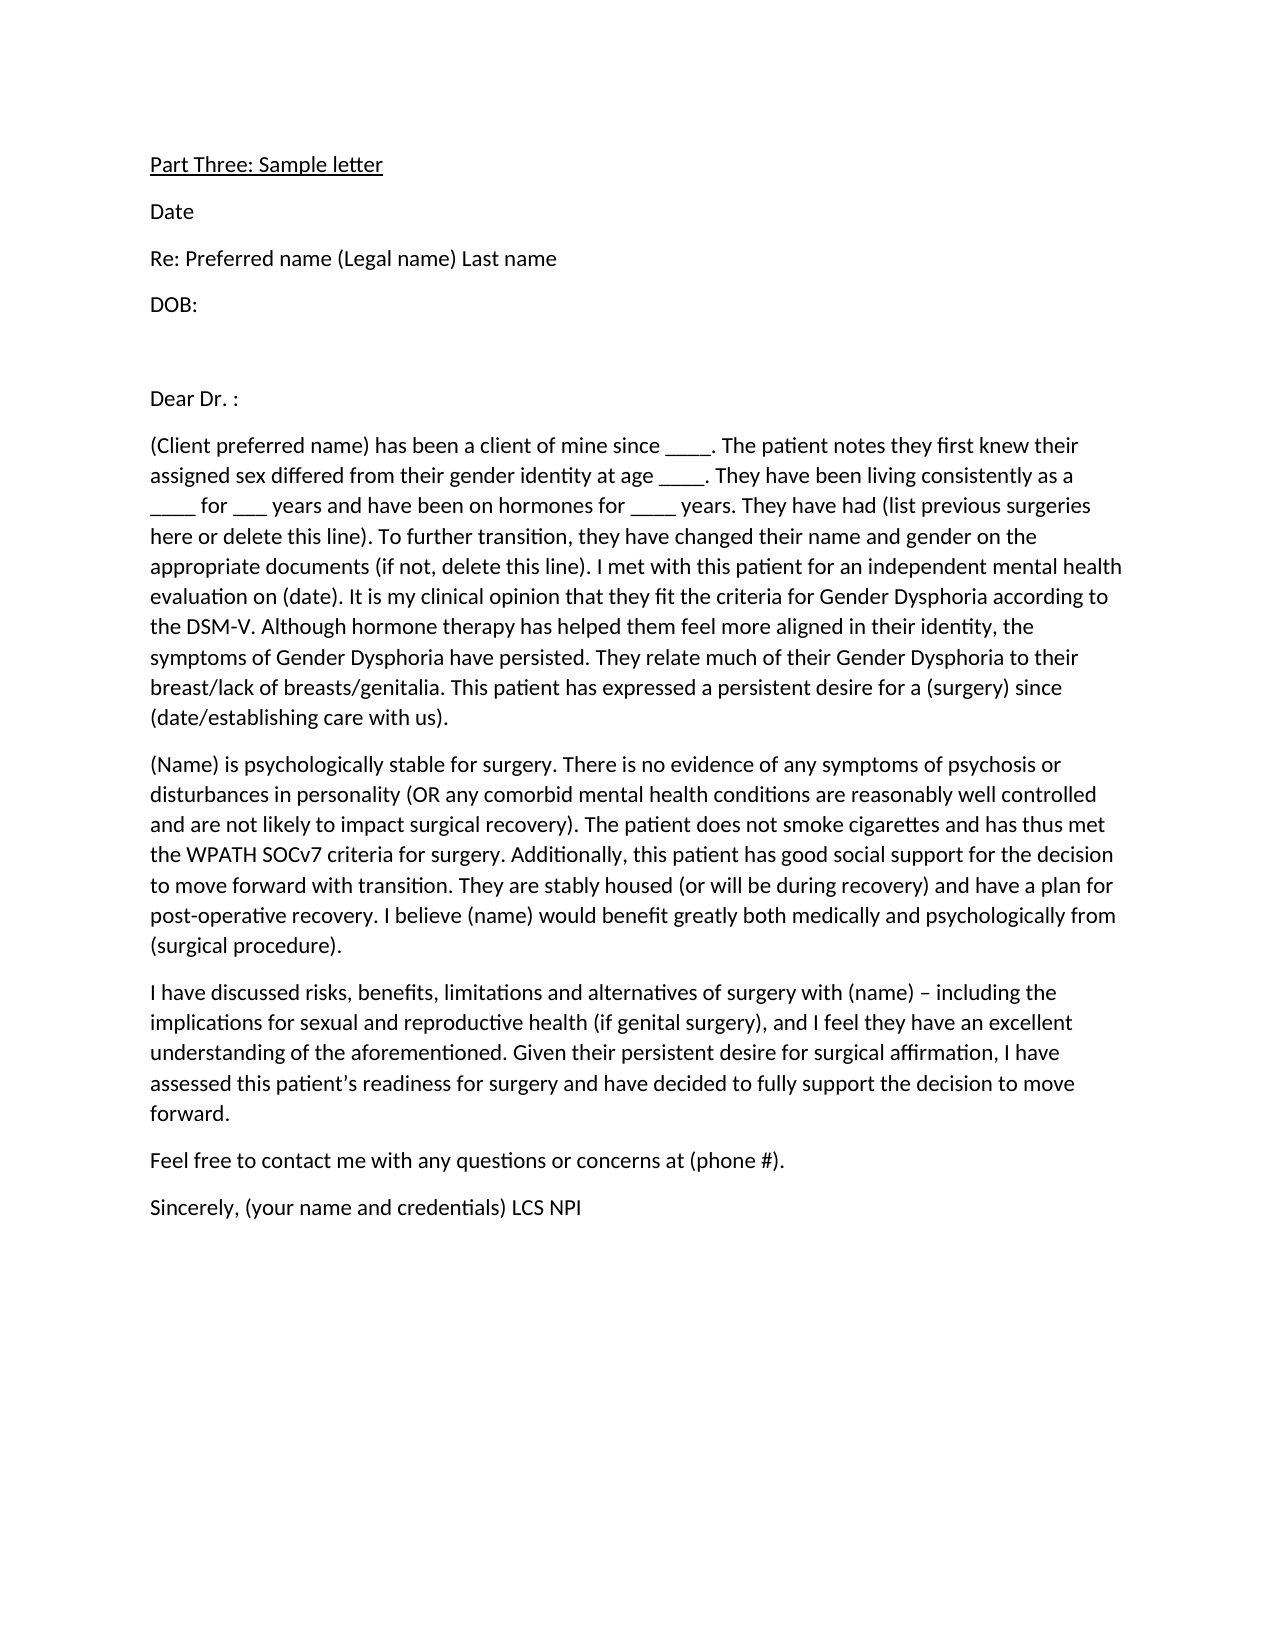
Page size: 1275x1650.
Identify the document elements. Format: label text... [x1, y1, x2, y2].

text Part Three: Sample letter [150, 150, 1125, 178]
text I have discussed risks, benefits, limitations and alternatives of surgery with (name) – including the implications for sexual and reproductive health (if genital surgery), and I feel they have an excellent understanding of the aforementioned. Given their persistent desire for surgical affirmation, I have assessed this patient’s readiness for surgery and have decided to fully support the decision to move forward. [150, 978, 1125, 1127]
text Feel free to contact me with any questions or concerns at (phone #). [150, 1146, 1125, 1174]
text Dear Dr. : [150, 384, 1125, 412]
text Date [150, 197, 1125, 225]
text DOB: [150, 291, 1125, 319]
text (Name) is psychologically stable for surgery. There is no evidence of any symptoms of psychosis or disturbances in personality (OR any comorbid mental health conditions are reasonably well controlled and are not likely to impact surgical recovery). The patient does not smoke cigarettes and has thus met the WPATH SOCv7 criteria for surgery. Additionally, this patient has good social support for the decision to move forward with transition. They are stably housed (or will be during recovery) and have a plan for post-operative recovery. I believe (name) would benefit greatly both medically and psychologically from (surgical procedure). [150, 750, 1125, 959]
text (Client preferred name) has been a client of mine since ____. The patient notes they first knew their assigned sex differed from their gender identity at age ____. They have been living consistently as a ____ for ___ years and have been on hormones for ____ years. They have had (list previous surgeries here or delete this line). To further transition, they have changed their name and gender on the appropriate documents (if not, delete this line). I met with this patient for an independent mental health evaluation on (date). It is my clinical opinion that they fit the criteria for Gender Dysphoria according to the DSM-V. Although hormone therapy has helped them feel more aligned in their identity, the symptoms of Gender Dysphoria have persisted. They relate much of their Gender Dysphoria to their breast/lack of breasts/genitalia. This patient has expressed a persistent desire for a (surgery) since (date/establishing care with us). [150, 431, 1125, 731]
text Sincerely, (your name and credentials) LCS NPI [150, 1193, 1125, 1221]
text Re: Preferred name (Legal name) Last name [150, 244, 1125, 272]
